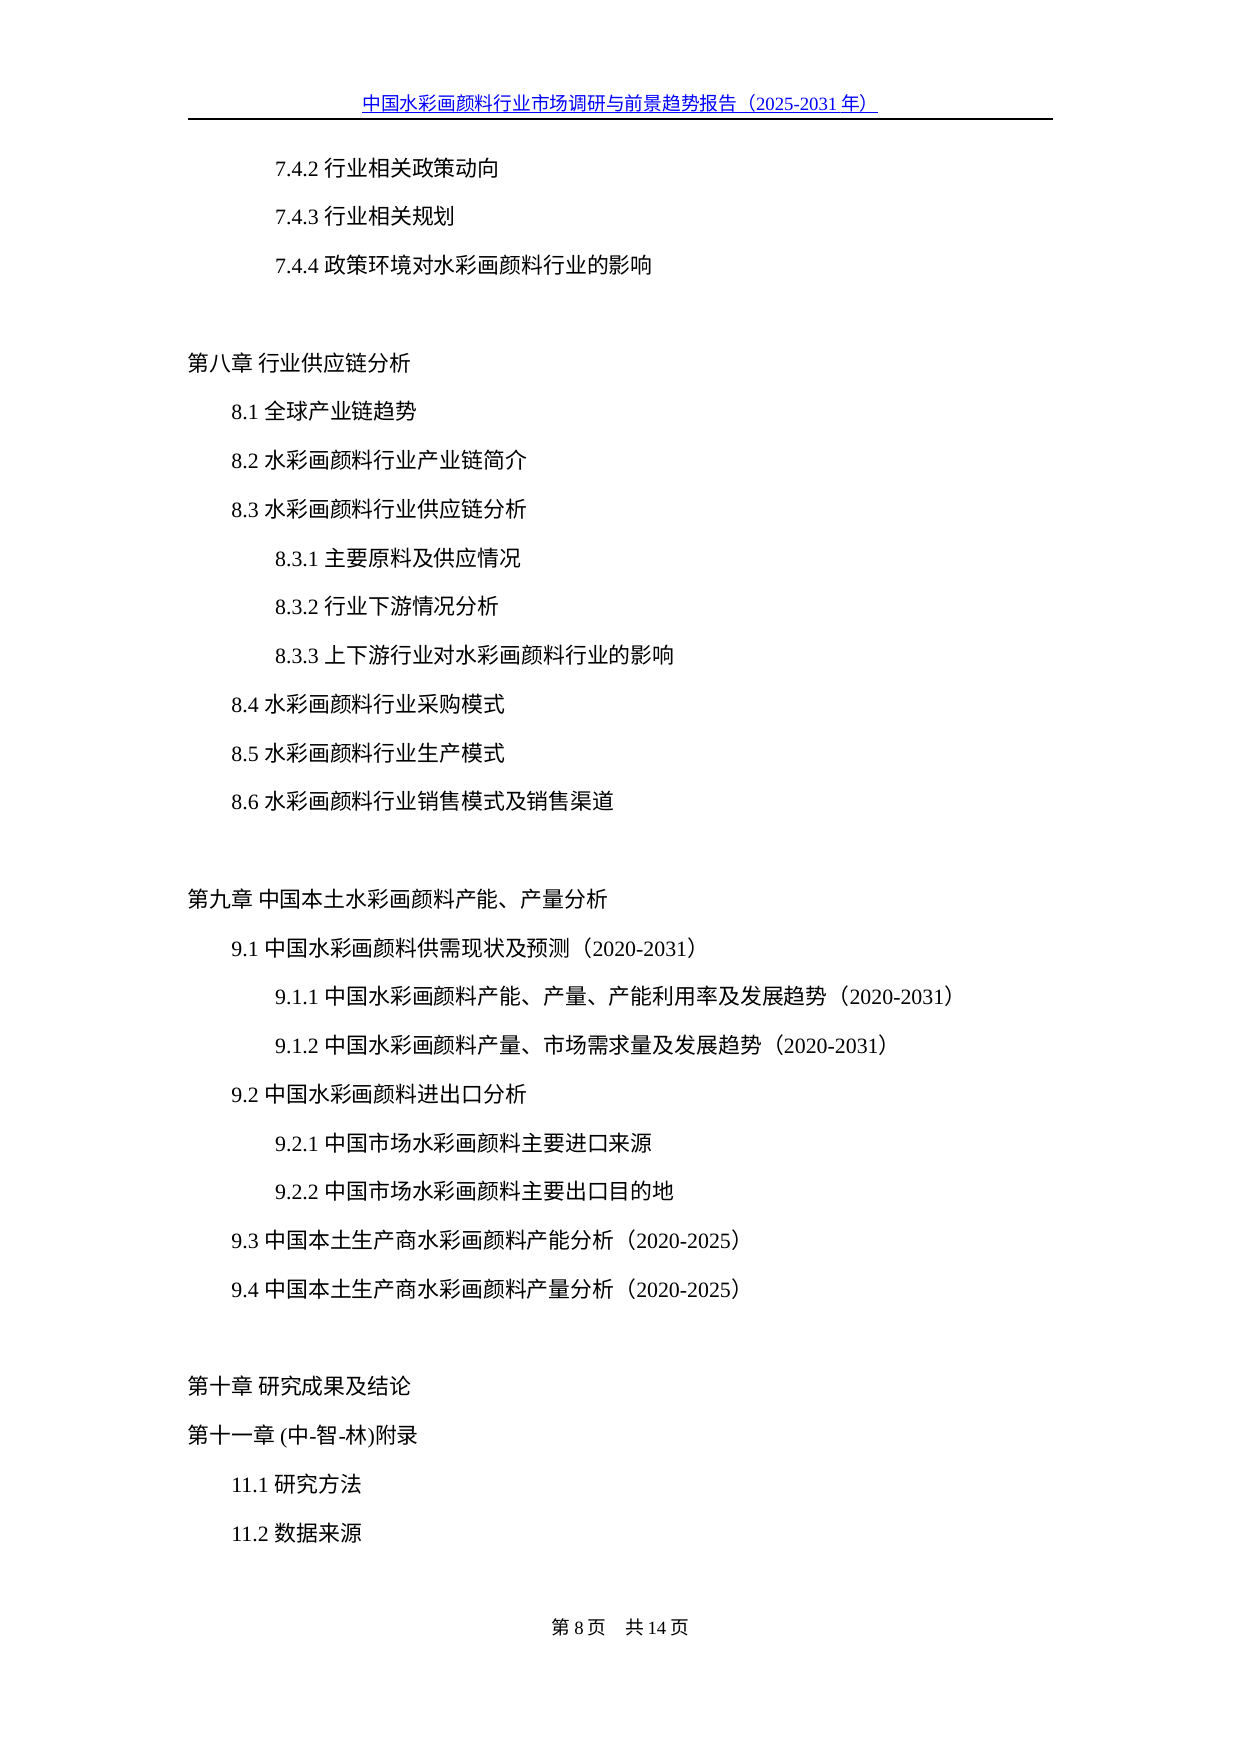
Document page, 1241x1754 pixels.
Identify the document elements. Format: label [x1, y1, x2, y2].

text [187, 150, 1053, 1548]
